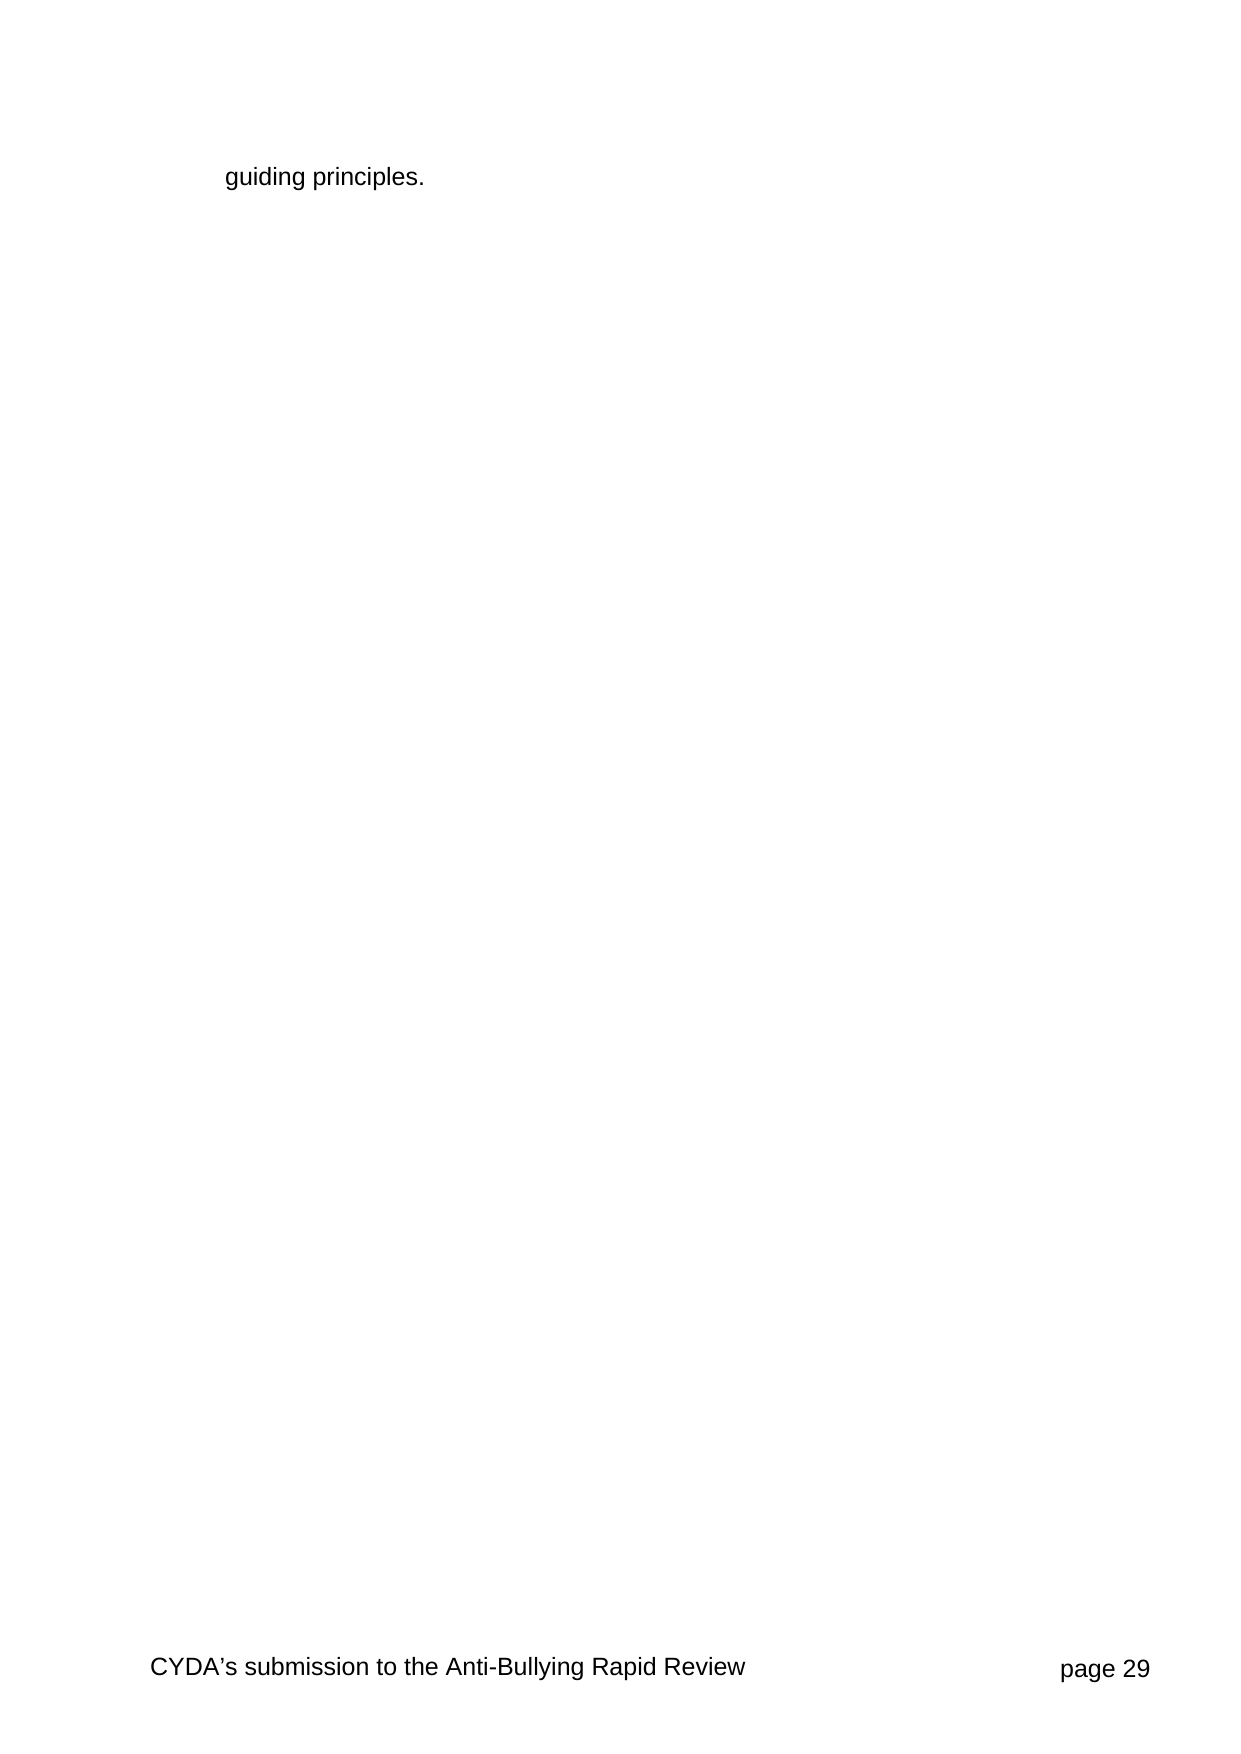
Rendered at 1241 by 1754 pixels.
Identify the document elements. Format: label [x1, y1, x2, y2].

list [187, 162, 1110, 190]
